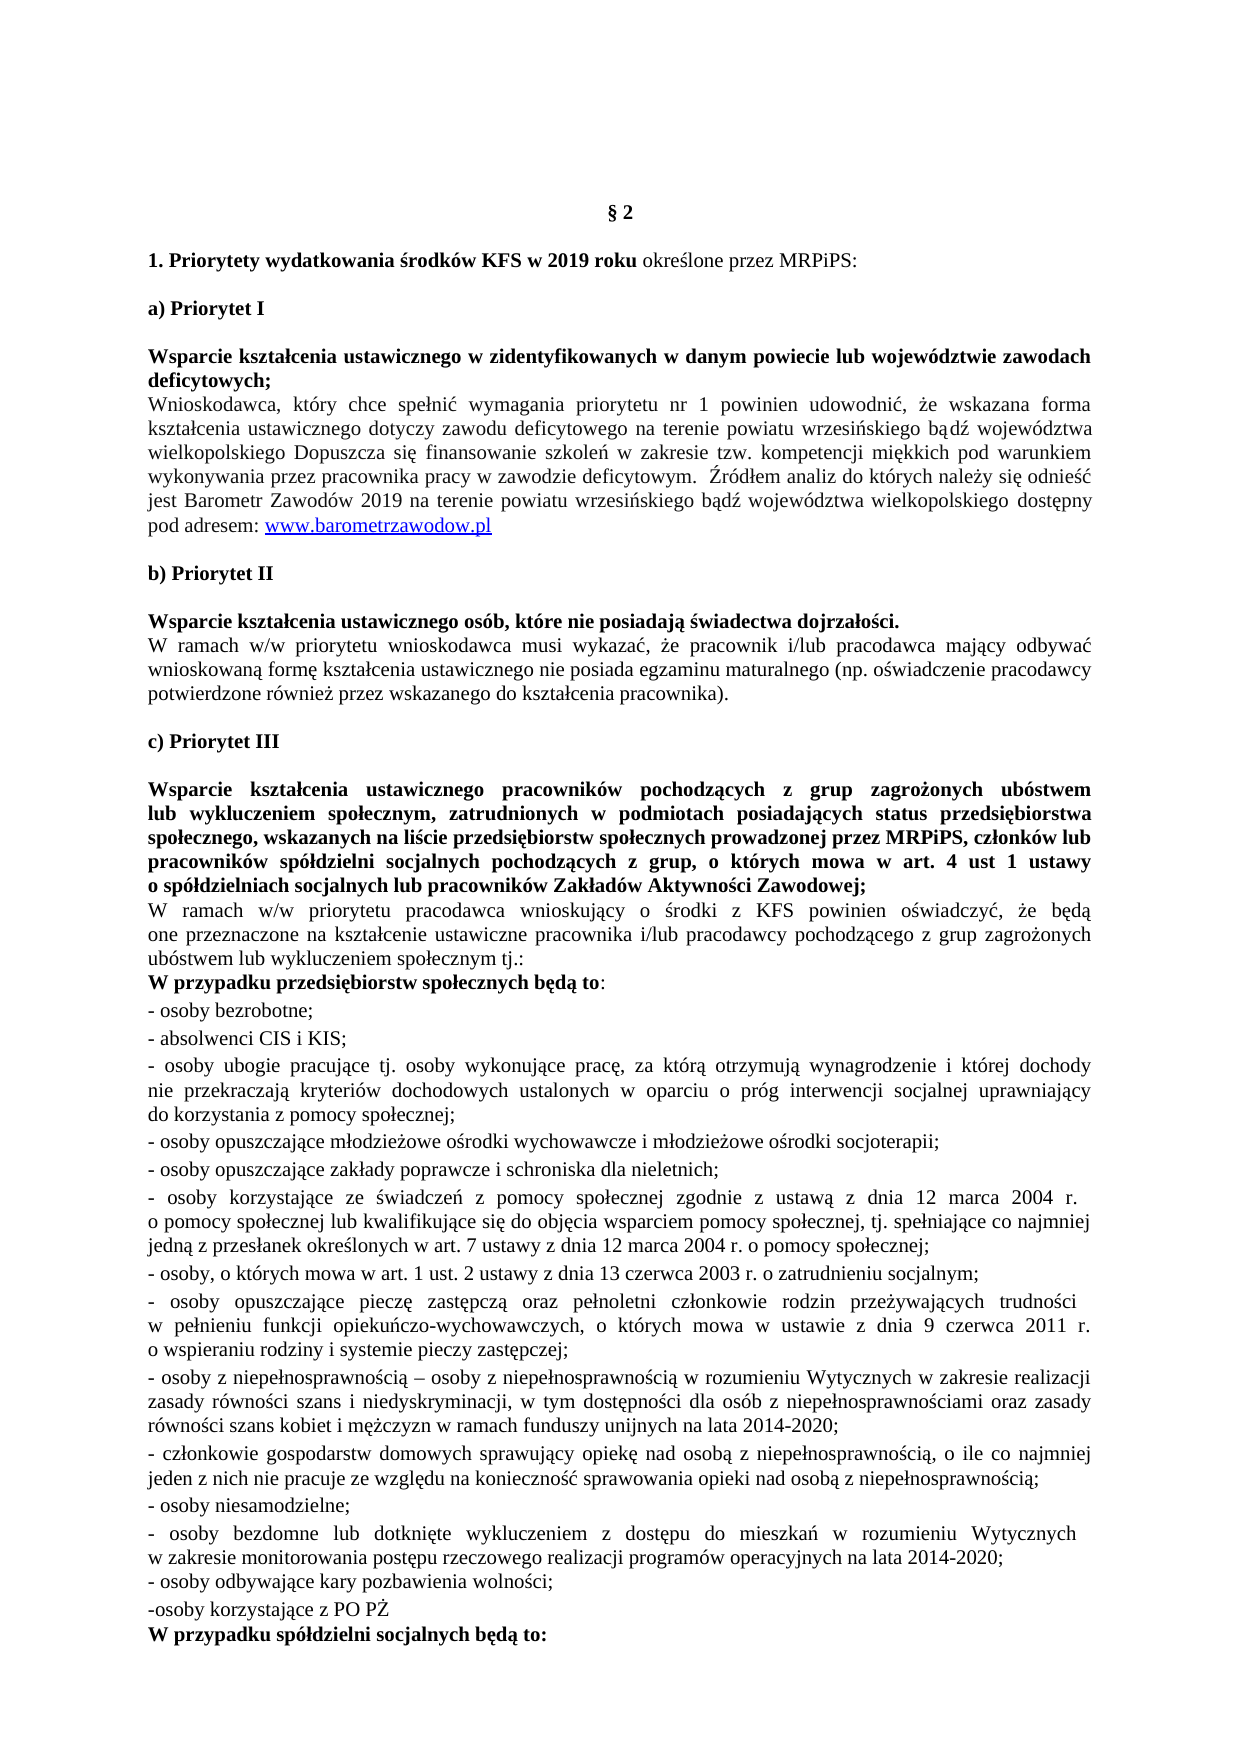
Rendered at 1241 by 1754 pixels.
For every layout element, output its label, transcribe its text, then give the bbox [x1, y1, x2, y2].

text -osoby korzystające z PO PŻ [148, 1597, 1092, 1621]
text 1. Priorytety wydatkowania środków KFS w 2019 roku określone przez MRPiPS: [148, 248, 1092, 272]
text W ramach w/w priorytetu wnioskodawca musi wykazać, że pracownik i/lub pracodawca mający odbywać wnioskowaną formę kształcenia ustawicznego nie posiada egzaminu maturalnego (np. oświadczenie pracodawcy potwierdzone również przez wskazanego do kształcenia pracownika). [148, 633, 1092, 705]
text - osoby z niepełnosprawnością – osoby z niepełnosprawnością w rozumieniu Wytycznych w zakresie realizacji zasady równości szans i niedyskryminacji, w tym dostępności dla osób z niepełnosprawnościami oraz zasady równości szans kobiet i mężczyzn w ramach funduszy unijnych na lata 2014-2020; [148, 1365, 1092, 1437]
text § 2 [148, 200, 1092, 224]
text - członkowie gospodarstw domowych sprawujący opiekę nad osobą z niepełnosprawnością, o ile co najmniej jeden z nich nie pracuje ze względu na konieczność sprawowania opieki nad osobą z niepełnosprawnością; [148, 1441, 1092, 1489]
text b) Priorytet II [148, 561, 1092, 585]
text - absolwenci CIS i KIS; [148, 1026, 1092, 1049]
text - osoby ubogie pracujące tj. osoby wykonujące pracę, za którą otrzymują wynagrodzenie i której dochody nie przekraczają kryteriów dochodowych ustalonych w oparciu o próg interwencji socjalnej uprawniający do korzystania z pomocy społecznej; [148, 1053, 1092, 1126]
text - osoby bezrobotne; [148, 998, 1092, 1022]
text - osoby, o których mowa w art. 1 ust. 2 ustawy z dnia 13 czerwca 2003 r. o zatrudnieniu socjalnym; [148, 1261, 1092, 1285]
text W przypadku spółdzielni socjalnych będą to: [148, 1621, 1092, 1646]
text - osoby opuszczające zakłady poprawcze i schroniska dla nieletnich; [148, 1157, 1092, 1181]
text - osoby korzystające ze świadczeń z pomocy społecznej zgodnie z ustawą z dnia 12 marca 2004 r. o pomocy społecznej lub kwalifikujące się do objęcia wsparciem pomocy społecznej, tj. spełniające co najmniej jedną z przesłanek określonych w art. 7 ustawy z dnia 12 marca 2004 r. o pomocy społecznej; [148, 1185, 1092, 1257]
text - osoby bezdomne lub dotknięte wykluczeniem z dostępu do mieszkań w rozumieniu Wytycznych w zakresie monitorowania postępu rzeczowego realizacji programów operacyjnych na lata 2014-2020; [148, 1521, 1092, 1569]
text - osoby niesamodzielne; [148, 1493, 1092, 1517]
text Wsparcie kształcenia ustawicznego w zidentyfikowanych w danym powiecie lub województwie zawodach deficytowych; [148, 344, 1092, 392]
text - osoby opuszczające młodzieżowe ośrodki wychowawcze i młodzieżowe ośrodki socjoterapii; [148, 1129, 1092, 1153]
text W przypadku przedsiębiorstw społecznych będą to: [148, 970, 1092, 994]
text a) Priorytet I [148, 296, 1092, 320]
text Wsparcie kształcenia ustawicznego osób, które nie posiadają świadectwa dojrzałości. [148, 609, 1092, 633]
text - osoby odbywające kary pozbawienia wolności; [148, 1569, 1092, 1593]
text - osoby opuszczające pieczę zastępczą oraz pełnoletni członkowie rodzin przeżywających trudności w pełnieniu funkcji opiekuńczo-wychowawczych, o których mowa w ustawie z dnia 9 czerwca 2011 r. o wspieraniu rodziny i systemie pieczy zastępczej; [148, 1289, 1092, 1361]
text Wnioskodawca, który chce spełnić wymagania priorytetu nr 1 powinien udowodnić, że wskazana forma kształcenia ustawicznego dotyczy zawodu deficytowego na terenie powiatu wrzesińskiego bądź województwa wielkopolskiego Dopuszcza się finansowanie szkoleń w zakresie tzw. kompetencji miękkich pod warunkiem wykonywania przez pracownika pracy w zawodzie deficytowym. Źródłem analiz do których należy się odnieść jest Barometr Zawodów 2019 na terenie powiatu wrzesińskiego bądź województwa wielkopolskiego dostępny pod adresem: www.barometrzawodow.pl [148, 392, 1092, 537]
text Wsparcie kształcenia ustawicznego pracowników pochodzących z grup zagrożonych ubóstwem lub wykluczeniem społecznym, zatrudnionych w podmiotach posiadających status przedsiębiorstwa społecznego, wskazanych na liście przedsiębiorstw społecznych prowadzonej przez MRPiPS, członków lub pracowników spółdzielni socjalnych pochodzących z grup, o których mowa w art. 4 ust 1 ustawy o spółdzielniach socjalnych lub pracowników Zakładów Aktywności Zawodowej; [148, 777, 1092, 897]
text c) Priorytet III [148, 729, 1092, 753]
text W ramach w/w priorytetu pracodawca wnioskujący o środki z KFS powinien oświadczyć, że będą one przeznaczone na kształcenie ustawiczne pracownika i/lub pracodawcy pochodzącego z grup zagrożonych ubóstwem lub wykluczeniem społecznym tj.: [148, 897, 1092, 970]
